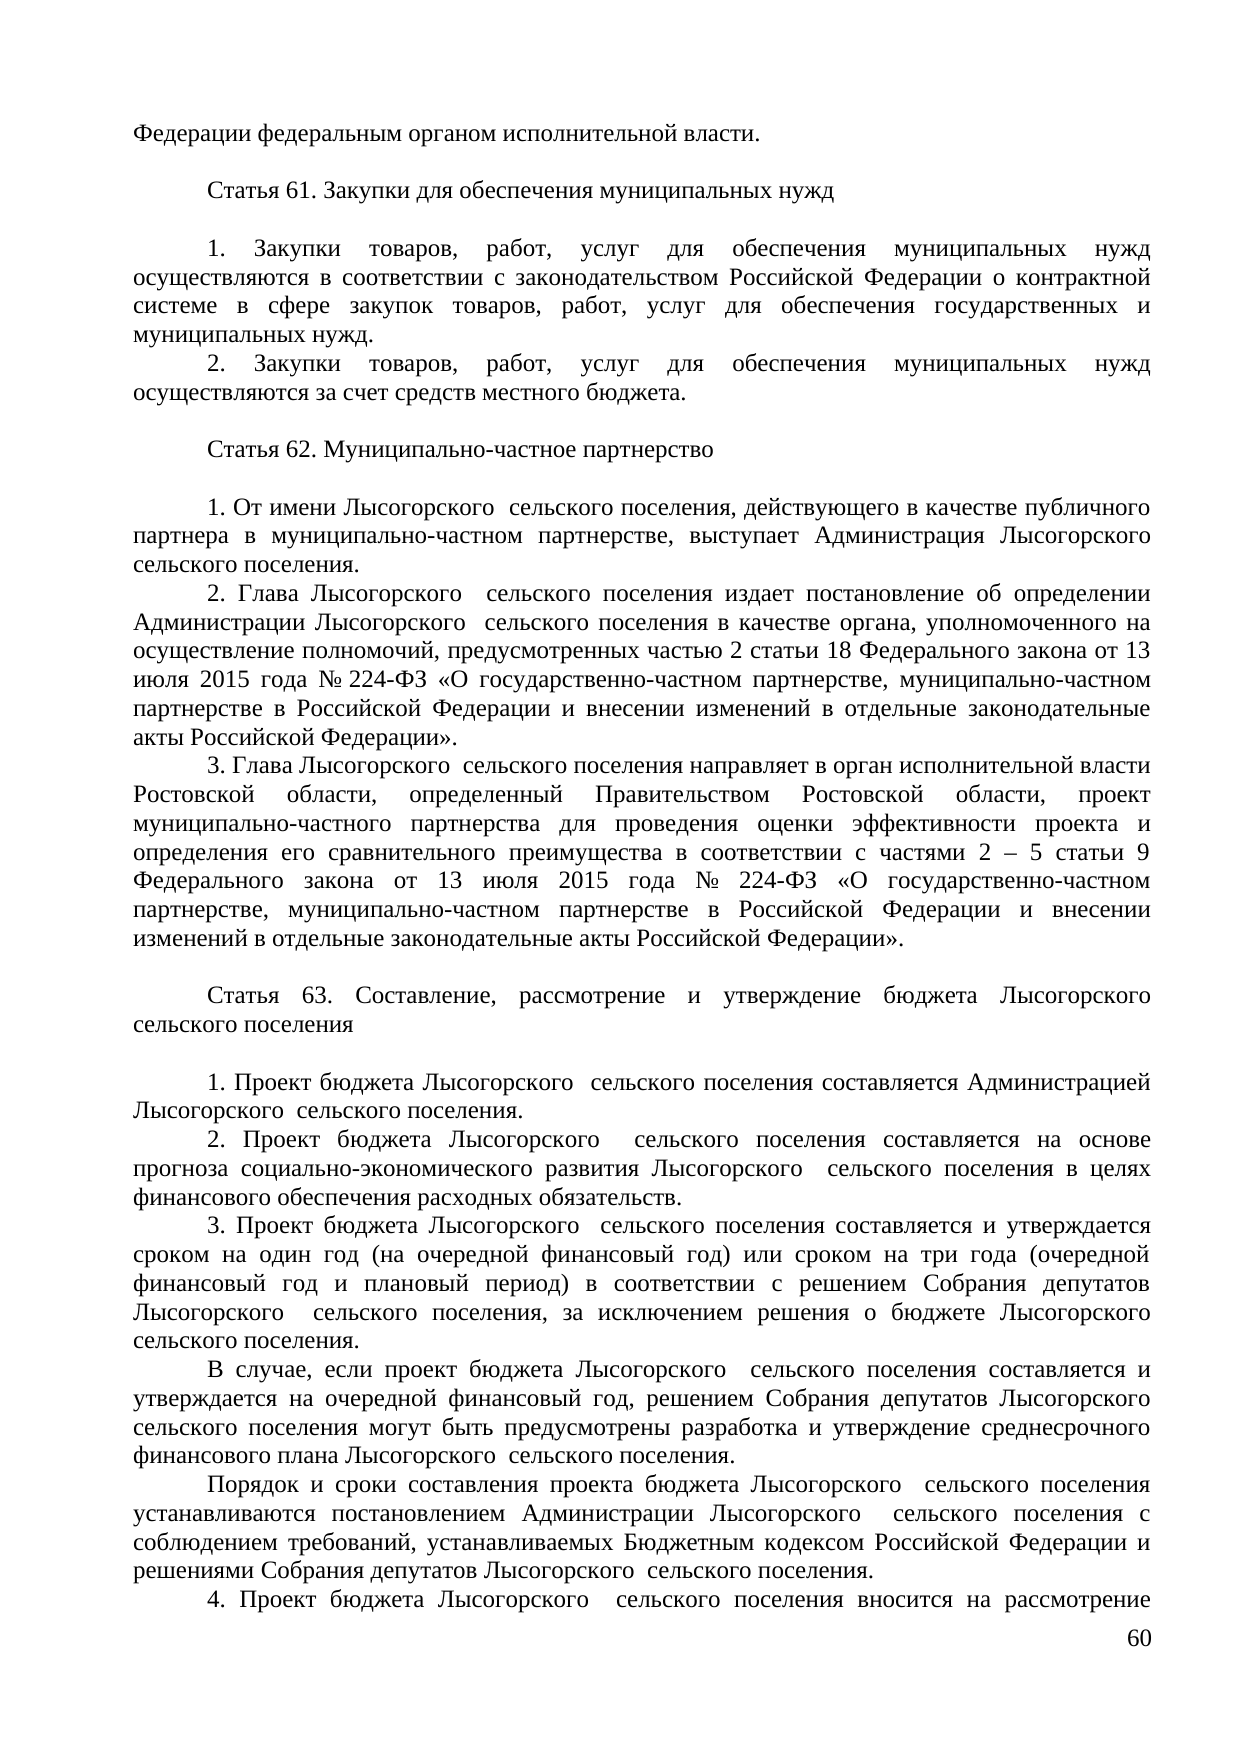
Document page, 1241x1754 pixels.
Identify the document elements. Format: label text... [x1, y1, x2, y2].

text Статья 61. Закупки для обеспечения муниципальных нужд [133, 176, 1152, 204]
text Статья 62. Муниципально-частное партнерство [133, 434, 1152, 463]
text 1. Закупки товаров, работ, услуг для обеспечения муниципальных нужд осуществляются в соответствии с законодательством Российской Федерации о контрактной системе в сфере закупок товаров, работ, услуг для обеспечения государственных и муниципальных нужд. [133, 233, 1152, 348]
text Статья 63. Составление, рассмотрение и утверждение бюджета Лысогорского сельского поселения [133, 981, 1152, 1038]
text В случае, если проект бюджета Лысогорского сельского поселения составляется и утверждается на очередной финансовый год, решением Собрания депутатов Лысогорского сельского поселения могут быть предусмотрены разработка и утверждение среднесрочного финансового плана Лысогорского сельского поселения. [133, 1354, 1152, 1469]
text 1. Проект бюджета Лысогорского сельского поселения составляется Администрацией Лысогорского сельского поселения. [133, 1067, 1152, 1124]
text 3. Проект бюджета Лысогорского сельского поселения составляется и утверждается сроком на один год (на очередной финансовый год) или сроком на три года (очередной финансовый год и плановый период) в соответствии с решением Собрания депутатов Лысогорского сельского поселения, за исключением решения о бюджете Лысогорского сельского поселения. [133, 1211, 1152, 1354]
text 3. Глава Лысогорского сельского поселения направляет в орган исполнительной власти Ростовской области, определенный Правительством Ростовской области, проект муниципально-частного партнерства для проведения оценки эффективности проекта и определения его сравнительного преимущества в соответствии с частями 2 – 5 статьи 9 Федерального закона от 13 июля 2015 года № 224-ФЗ «О государственно-частном партнерстве, муниципально-частном партнерстве в Российской Федерации и внесении изменений в отдельные законодательные акты Российской Федерации». [133, 751, 1152, 952]
text 2. Закупки товаров, работ, услуг для обеспечения муниципальных нужд осуществляются за счет средств местного бюджета. [133, 348, 1152, 406]
text 2. Проект бюджета Лысогорского сельского поселения составляется на основе прогноза социально-экономического развития Лысогорского сельского поселения в целях финансового обеспечения расходных обязательств. [133, 1124, 1152, 1211]
text 1. От имени Лысогорского сельского поселения, действующего в качестве публичного партнера в муниципально-частном партнерстве, выступает Администрация Лысогорского сельского поселения. [133, 492, 1152, 578]
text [133, 1584, 1152, 1613]
text 2. Глава Лысогорского сельского поселения издает постановление об определении Администрации Лысогорского сельского поселения в качестве органа, уполномоченного на осуществление полномочий, предусмотренных частью 2 статьи 18 Федерального закона от 13 июля 2015 года № 224-ФЗ «О государственно-частном партнерстве, муниципально-частном партнерстве в Российской Федерации и внесении изменений в отдельные законодательные акты Российской Федерации». [133, 578, 1152, 751]
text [133, 118, 1152, 147]
text Порядок и сроки составления проекта бюджета Лысогорского сельского поселения устанавливаются постановлением Администрации Лысогорского сельского поселения с соблюдением требований, устанавливаемых Бюджетным кодексом Российской Федерации и решениями Собрания депутатов Лысогорского сельского поселения. [133, 1469, 1152, 1584]
